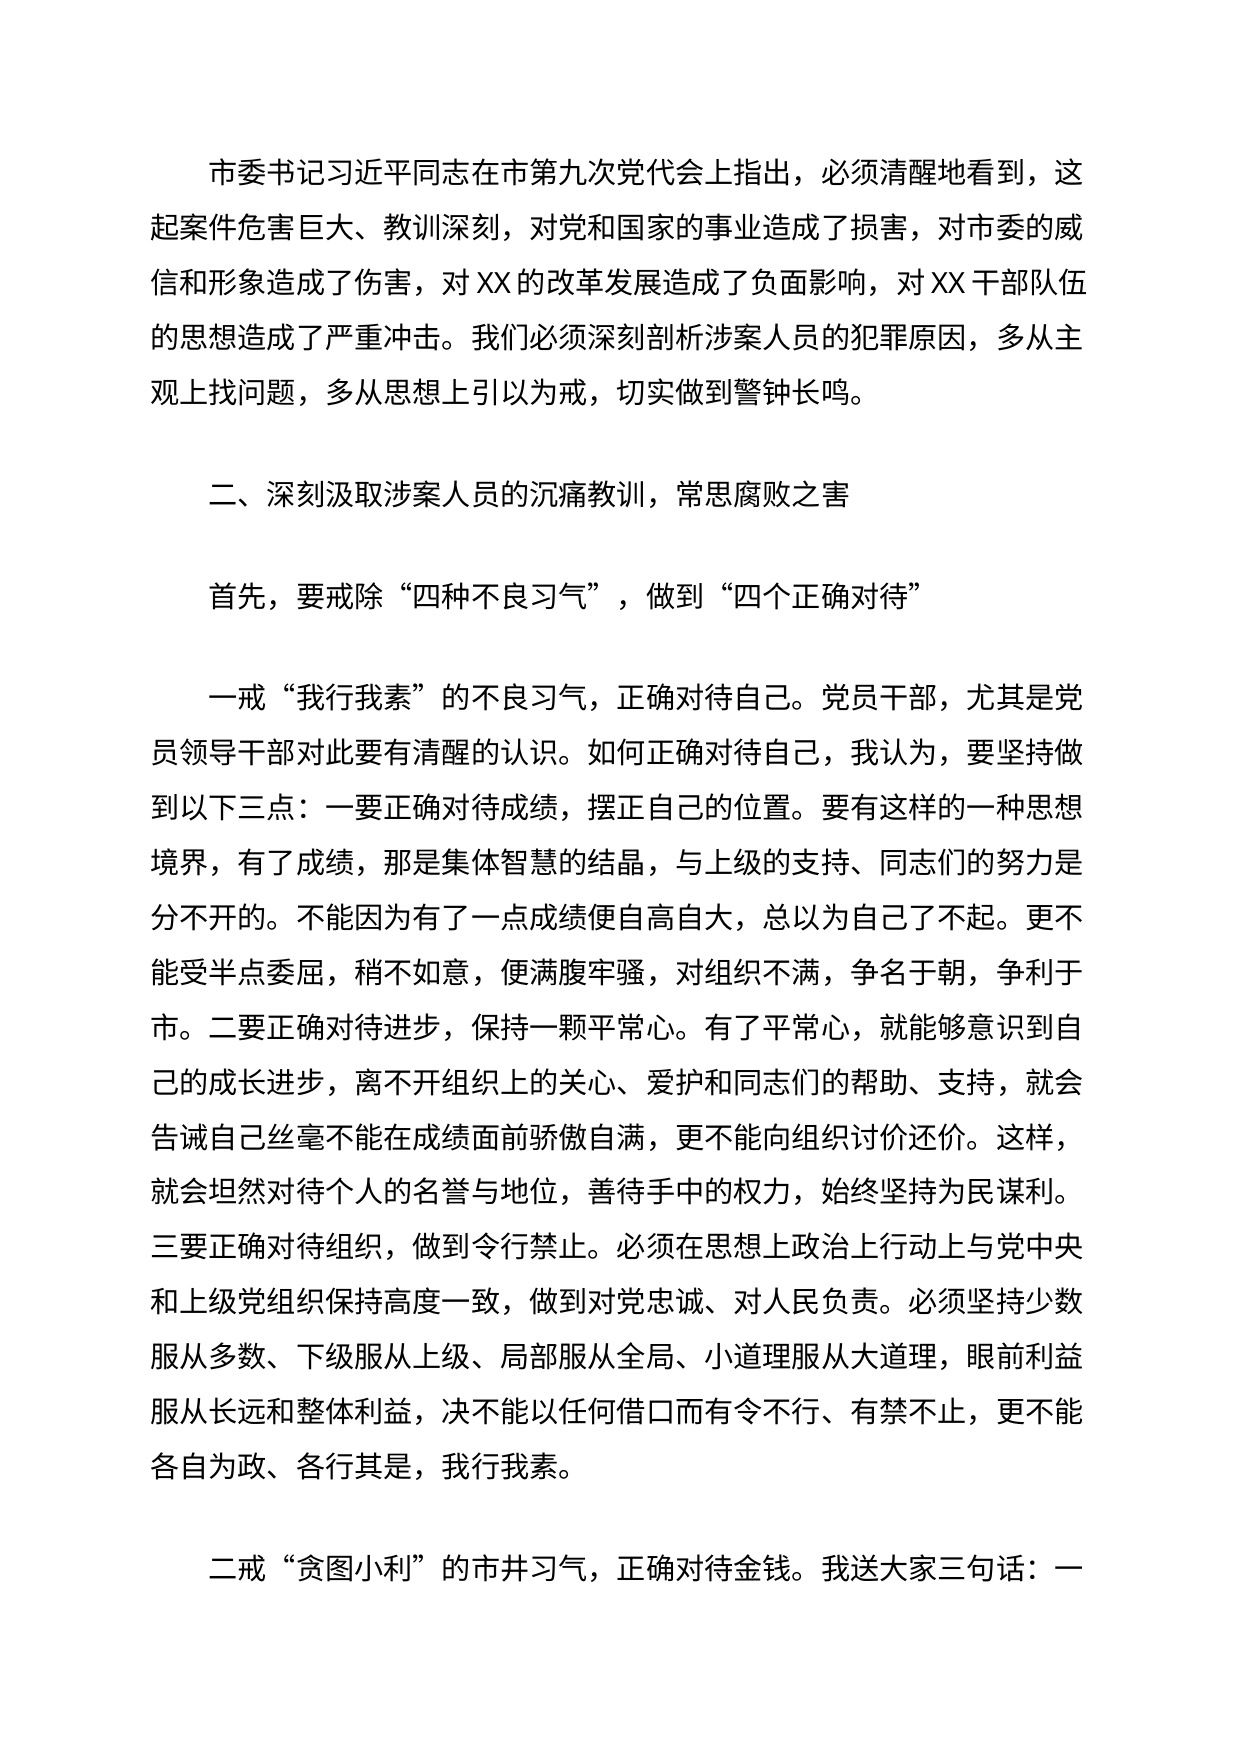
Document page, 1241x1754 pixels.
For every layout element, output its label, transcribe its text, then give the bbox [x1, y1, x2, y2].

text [150, 1545, 1090, 1588]
text 首先，要戒除“四种不良习气”，做到“四个正确对待” [150, 573, 1090, 616]
text 二、深刻汲取涉案人员的沉痛教训，常思腐败之害 [150, 471, 1090, 514]
text 市委书记习近平同志在市第九次党代会上指出，必须清醒地看到，这起案件危害巨大、教训深刻，对党和国家的事业造成了损害，对市委的威信和形象造成了伤害，对XX的改革发展造成了负面影响，对XX干部队伍的思想造成了严重冲击。我们必须深刻剖析涉案人员的犯罪原因，多从主观上找问题，多从思想上引以为戒，切实做到警钟长鸣。 [150, 150, 1090, 412]
text 一戒“我行我素”的不良习气，正确对待自己。党员干部，尤其是党员领导干部对此要有清醒的认识。如何正确对待自己，我认为，要坚持做到以下三点：一要正确对待成绩，摆正自己的位置。要有这样的一种思想境界，有了成绩，那是集体智慧的结晶，与上级的支持、同志们的努力是分不开的。不能因为有了一点成绩便自高自大，总以为自己了不起。更不能受半点委屈，稍不如意，便满腹牢骚，对组织不满，争名于朝，争利于市。二要正确对待进步，保持一颗平常心。有了平常心，就能够意识到自己的成长进步，离不开组织上的关心、爱护和同志们的帮助、支持，就会告诫自己丝毫不能在成绩面前骄傲自满，更不能向组织讨价还价。这样，就会坦然对待个人的名誉与地位，善待手中的权力，始终坚持为民谋利。三要正确对待组织，做到令行禁止。必须在思想上政治上行动上与党中央和上级党组织保持高度一致，做到对党忠诚、对人民负责。必须坚持少数服从多数、下级服从上级、局部服从全局、小道理服从大道理，眼前利益服从长远和整体利益，决不能以任何借口而有令不行、有禁不止，更不能各自为政、各行其是，我行我素。 [150, 675, 1090, 1486]
